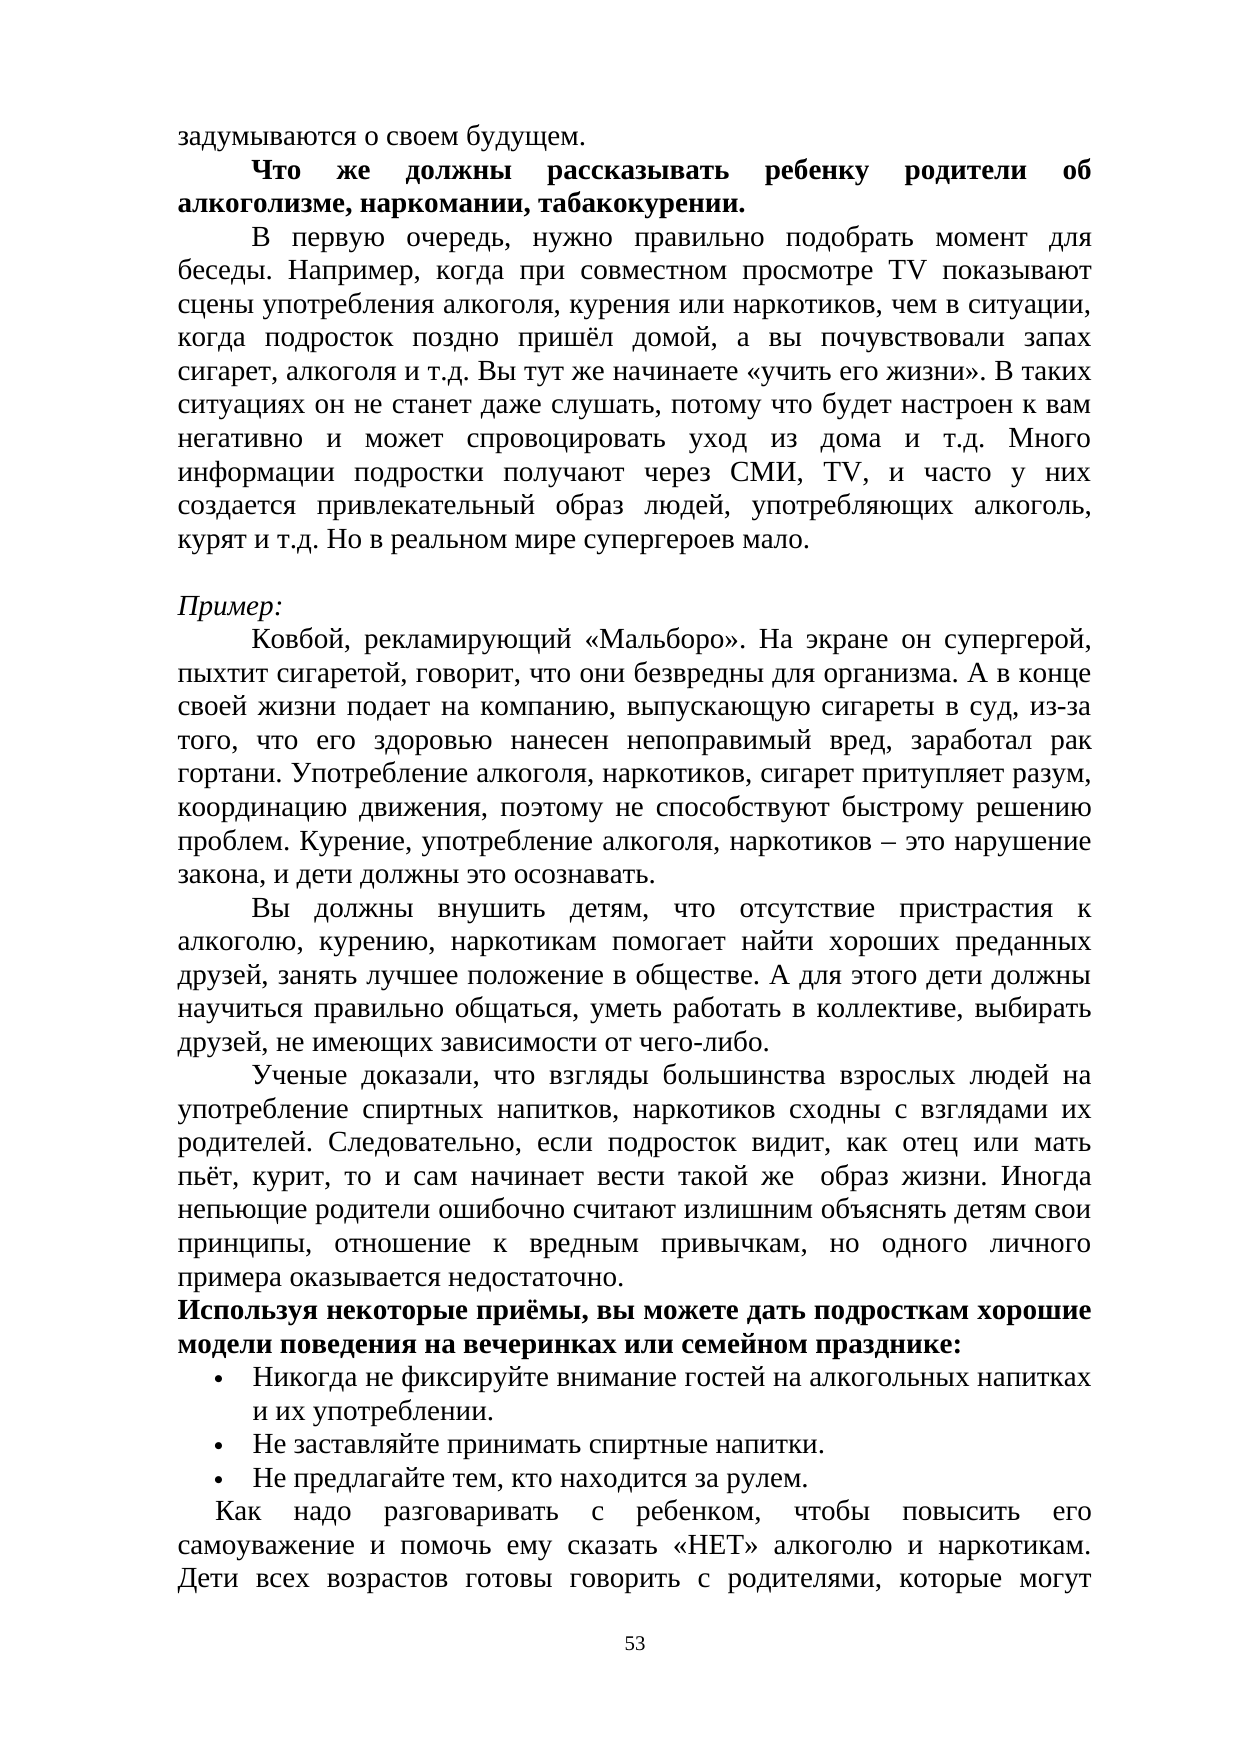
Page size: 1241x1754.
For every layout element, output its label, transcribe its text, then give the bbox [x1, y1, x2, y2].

list Никогда не фиксируйте внимание гостей на алкогольных напитках и их употреблении. [215, 1359, 1092, 1426]
text Пример: [177, 588, 1092, 621]
list Не заставляйте принимать спиртные напитки. [215, 1426, 1092, 1460]
text Используя некоторые приёмы, вы можете дать подросткам хорошие модели поведения на вечеринках или семейном празднике: [177, 1292, 1092, 1359]
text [177, 118, 1092, 152]
text Ковбой, рекламирующий «Мальборо». На экране он супергерой, пыхтит сигаретой, говорит, что они безвредны для организма. А в конце своей жизни подает на компанию, выпускающую сигареты в суд, из-за того, что его здоровью нанесен непоправимый вред, заработал рак гортани. Употребление алкоголя, наркотиков, сигарет притупляет разум, координацию движения, поэтому не способствуют быстрому решению проблем. Курение, употребление алкоголя, наркотиков – это нарушение закона, и дети должны это осознавать. [177, 621, 1092, 890]
list Не предлагайте тем, кто находится за рулем. [215, 1460, 1092, 1493]
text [177, 1493, 1092, 1594]
text В первую очередь, нужно правильно подобрать момент для беседы. Например, когда при совместном просмотре TV показывают сцены употребления алкоголя, курения или наркотиков, чем в ситуации, когда подросток поздно пришёл домой, а вы почувствовали запах сигарет, алкоголя и т.д. Вы тут же начинаете «учить его жизни». В таких ситуациях он не станет даже слушать, потому что будет настроен к вам негативно и может спровоцировать уход из дома и т.д. Много информации подростки получают через СМИ, TV, и часто у них создается привлекательный образ людей, употребляющих алкоголь, курят и т.д. Но в реальном мире супергероев мало. [177, 219, 1092, 554]
text Что же должны рассказывать ребенку родители об алкоголизме, наркомании, табакокурении. [177, 152, 1092, 219]
text Вы должны внушить детям, что отсутствие пристрастия к алкоголю, курению, наркотикам помогает найти хороших преданных друзей, занять лучшее положение в обществе. А для этого дети должны научиться правильно общаться, уметь работать в коллективе, выбирать друзей, не имеющих зависимости от чего-либо. [177, 890, 1092, 1057]
text Ученые доказали, что взгляды большинства взрослых людей на употребление спиртных напитков, наркотиков сходны с взглядами их родителей. Следовательно, если подросток видит, как отец или мать пьёт, курит, то и сам начинает вести такой же образ жизни. Иногда непьющие родители ошибочно считают излишним объяснять детям свои принципы, отношение к вредным привычкам, но одного личного примера оказывается недостаточно. [177, 1057, 1092, 1292]
